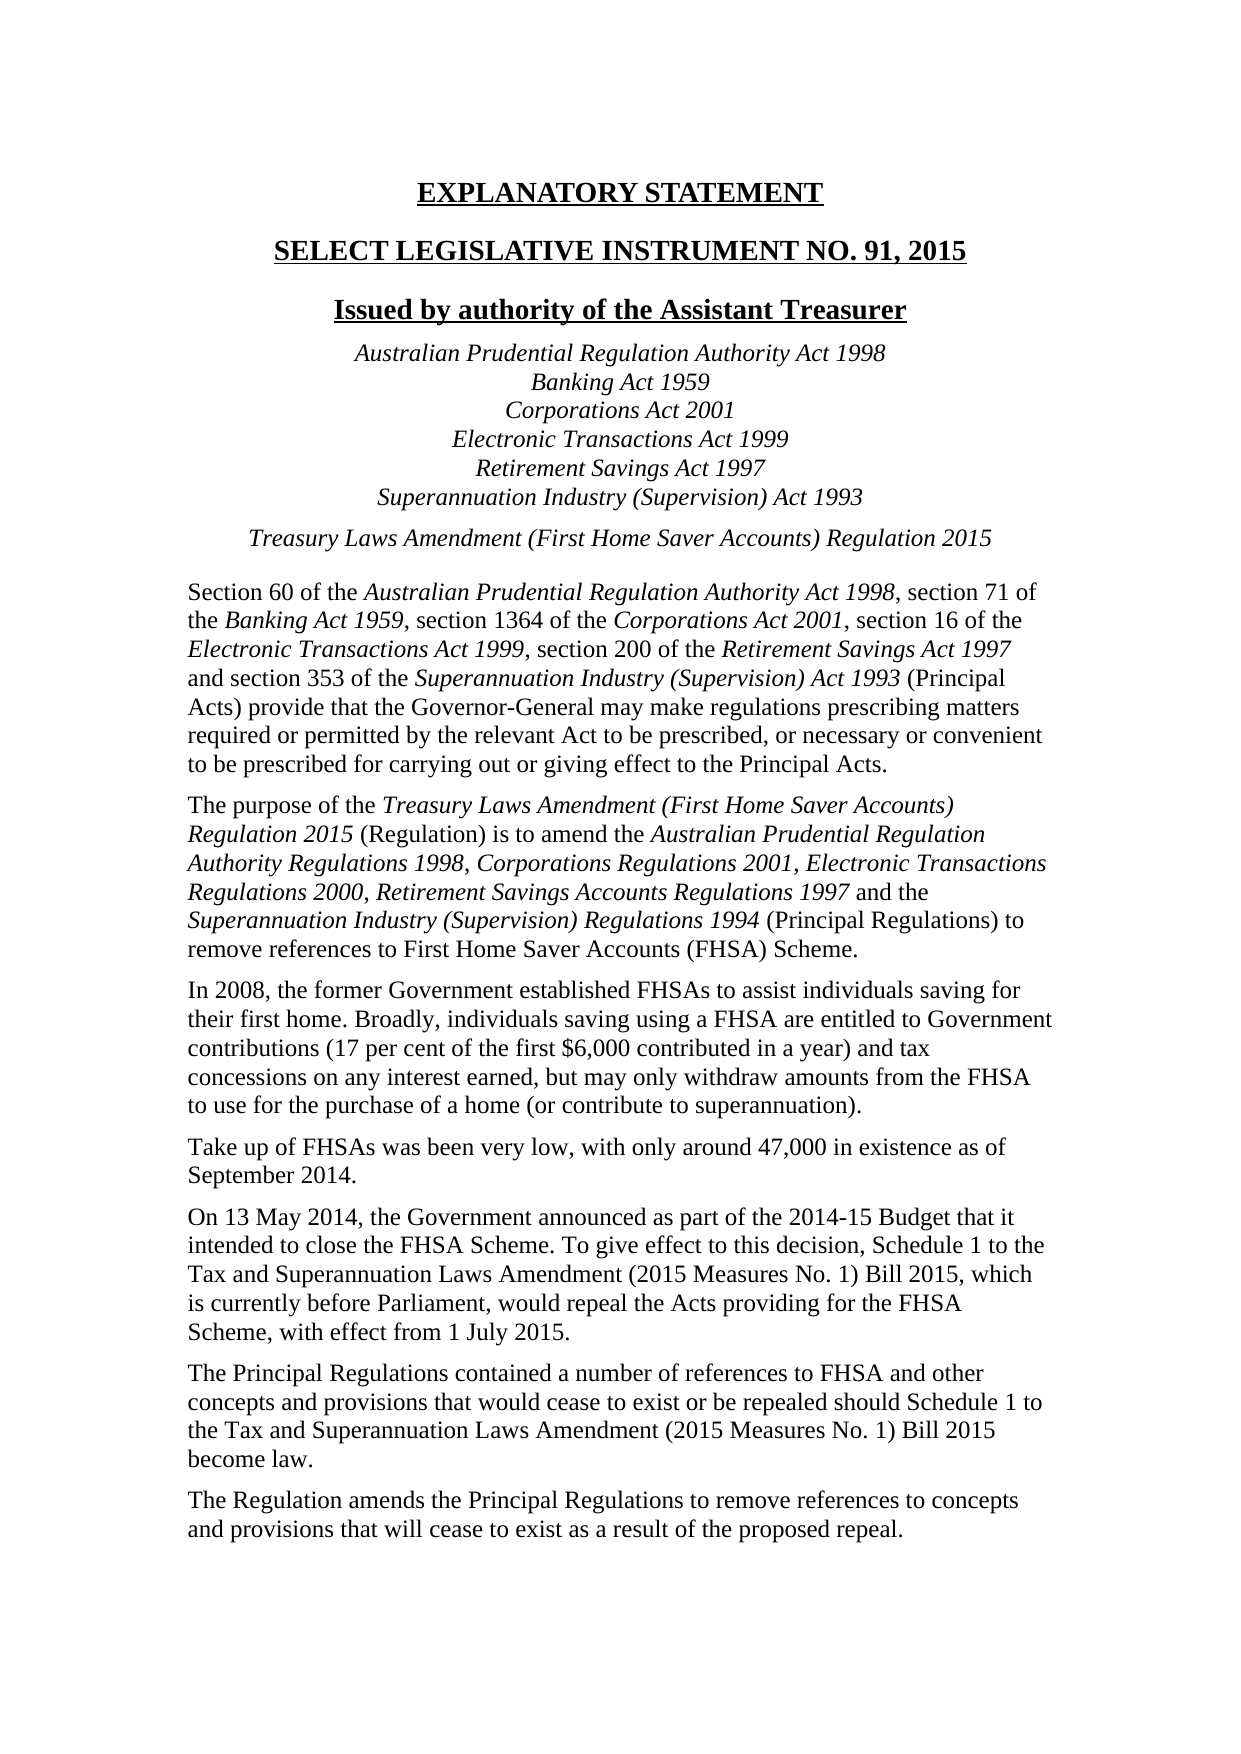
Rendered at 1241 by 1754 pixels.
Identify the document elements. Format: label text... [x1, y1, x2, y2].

text The Principal Regulations contained a number of references to FHSA and other concepts and provisions that would cease to exist or be repealed should Schedule 1 to the Tax and Superannuation Laws Amendment (2015 Measures No. 1) Bill 2015 become law. [187, 1358, 1053, 1473]
text On 13 May 2014, the Government announced as part of the 2014-15 Budget that it intended to close the FHSA Scheme. To give effect to this decision, Schedule 1 to the Tax and Superannuation Laws Amendment (2015 Measures No. 1) Bill 2015, which is currently before Parliament, would repeal the Acts providing for the FHSA Scheme, with effect from 1 July 2015. [187, 1202, 1053, 1346]
text Take up of FHSAs was been very low, with only around 47,000 in existence as of September 2014. [187, 1132, 1053, 1189]
subtitle SELECT LEGISLATIVE INSTRUMENT NO. 91, 2015 [187, 233, 1053, 267]
subtitle Issued by authority of the Assistant Treasurer [187, 292, 1053, 326]
text Australian Prudential Regulation Authority Act 1998 Banking Act 1959 Corporations Act 2001 Electronic Transactions Act 1999 Retirement Savings Act 1997 Superannuation Industry (Supervision) Act 1993 [187, 338, 1053, 511]
text Treasury Laws Amendment (First Home Saver Accounts) Regulation 2015 [187, 523, 1053, 552]
text In 2008, the former Government established FHSAs to assist individuals saving for their first home. Broadly, individuals saving using a FHSA are entitled to Government contributions (17 per cent of the first $6,000 contributed in a year) and tax concessions on any interest earned, but may only withdraw amounts from the FHSA to use for the purchase of a home (or contribute to superannuation). [187, 976, 1053, 1119]
text The Regulation amends the Principal Regulations to remove references to concepts and provisions that will cease to exist as a result of the proposed repeal. [187, 1486, 1053, 1543]
text Section 60 of the Australian Prudential Regulation Authority Act 1998, section 71 of the Banking Act 1959, section 1364 of the Corporations Act 2001, section 16 of the Electronic Transactions Act 1999, section 200 of the Retirement Savings Act 1997 and section 353 of the Superannuation Industry (Supervision) Act 1993 (Principal Acts) provide that the Governor-General may make regulations prescribing matters required or permitted by the relevant Act to be prescribed, or necessary or convenient to be prescribed for carrying out or giving effect to the Principal Acts. [187, 577, 1053, 778]
subtitle EXPLANATORY STATEMENT [187, 175, 1053, 208]
text The purpose of the Treasury Laws Amendment (First Home Saver Accounts) Regulation 2015 (Regulation) is to amend the Australian Prudential Regulation Authority Regulations 1998, Corporations Regulations 2001, Electronic Transactions Regulations 2000, Retirement Savings Accounts Regulations 1997 and the Superannuation Industry (Supervision) Regulations 1994 (Principal Regulations) to remove references to First Home Saver Accounts (FHSA) Scheme. [187, 791, 1053, 963]
